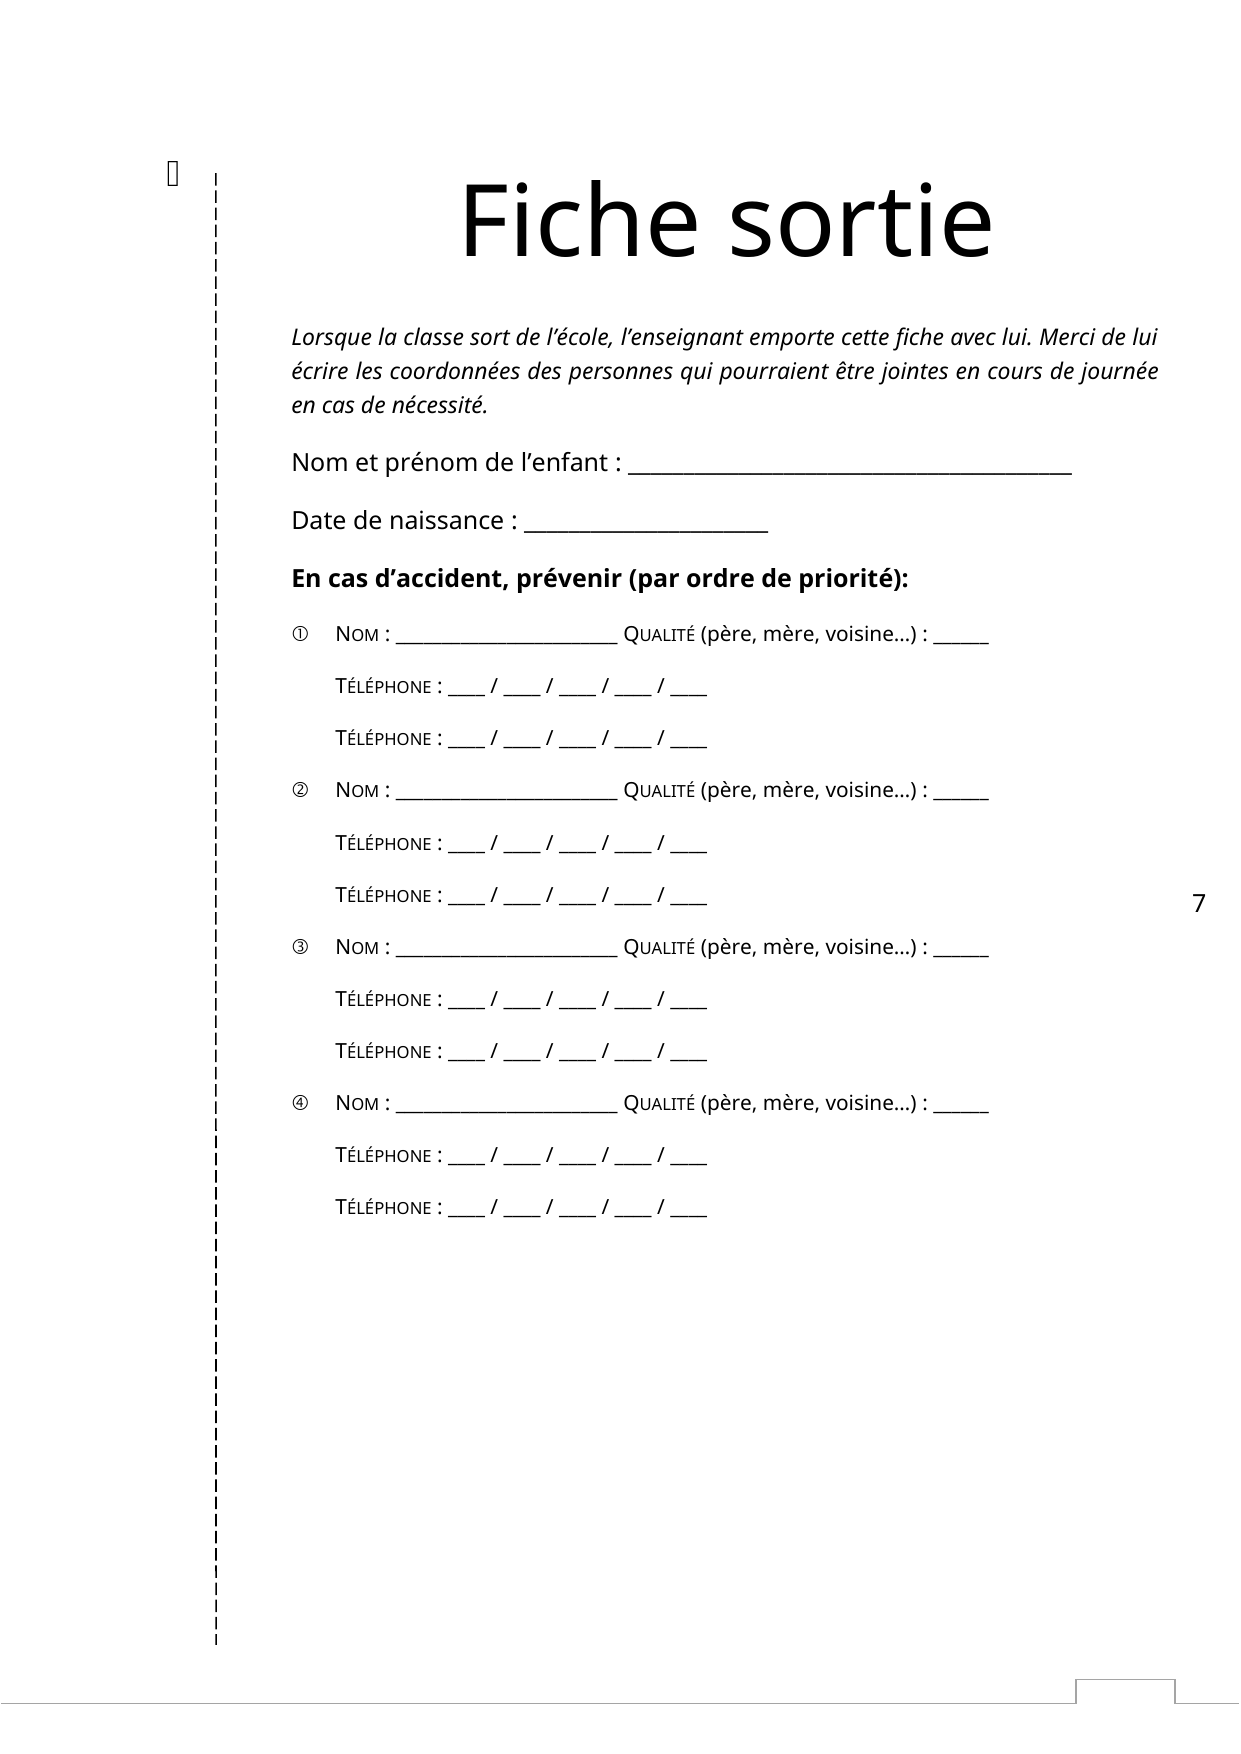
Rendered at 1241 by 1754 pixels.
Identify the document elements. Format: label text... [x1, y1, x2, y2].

text Téléphone : ____ / ____ / ____ / ____ / ____ [291, 1140, 1162, 1168]
text Nom : ________________________ Qualité (père, mère, voisine…) : ______ [291, 932, 1162, 960]
text Nom : ________________________ Qualité (père, mère, voisine…) : ______ [291, 1088, 1162, 1116]
text Nom : ________________________ Qualité (père, mère, voisine…) : ______ [291, 619, 1162, 648]
text Téléphone : ____ / ____ / ____ / ____ / ____ [291, 1192, 1162, 1221]
text Nom : ________________________ Qualité (père, mère, voisine…) : ______ [291, 776, 1162, 804]
text Téléphone : ____ / ____ / ____ / ____ / ____ [291, 880, 1162, 908]
subtitle Fiche sortie [291, 150, 1162, 286]
text Téléphone : ____ / ____ / ____ / ____ / ____ [291, 1036, 1162, 1064]
text En cas d’accident, prévenir (par ordre de priorité): [291, 561, 1162, 595]
text Lorsque la classe sort de l’école, l’enseignant emporte cette fiche avec lui. Merci de lui écrire les coordonnées des personnes qui pourraient être jointes en cours de journée en cas de nécessité. [291, 321, 1162, 421]
text Téléphone : ____ / ____ / ____ / ____ / ____ [291, 984, 1162, 1012]
text Nom et prénom de l’enfant : ________________________________________ [291, 444, 1162, 479]
text Téléphone : ____ / ____ / ____ / ____ / ____ [291, 723, 1162, 752]
text Téléphone : ____ / ____ / ____ / ____ / ____ [291, 828, 1162, 856]
text Téléphone : ____ / ____ / ____ / ____ / ____ [291, 671, 1162, 700]
text Date de naissance : ______________________ [291, 503, 1162, 537]
